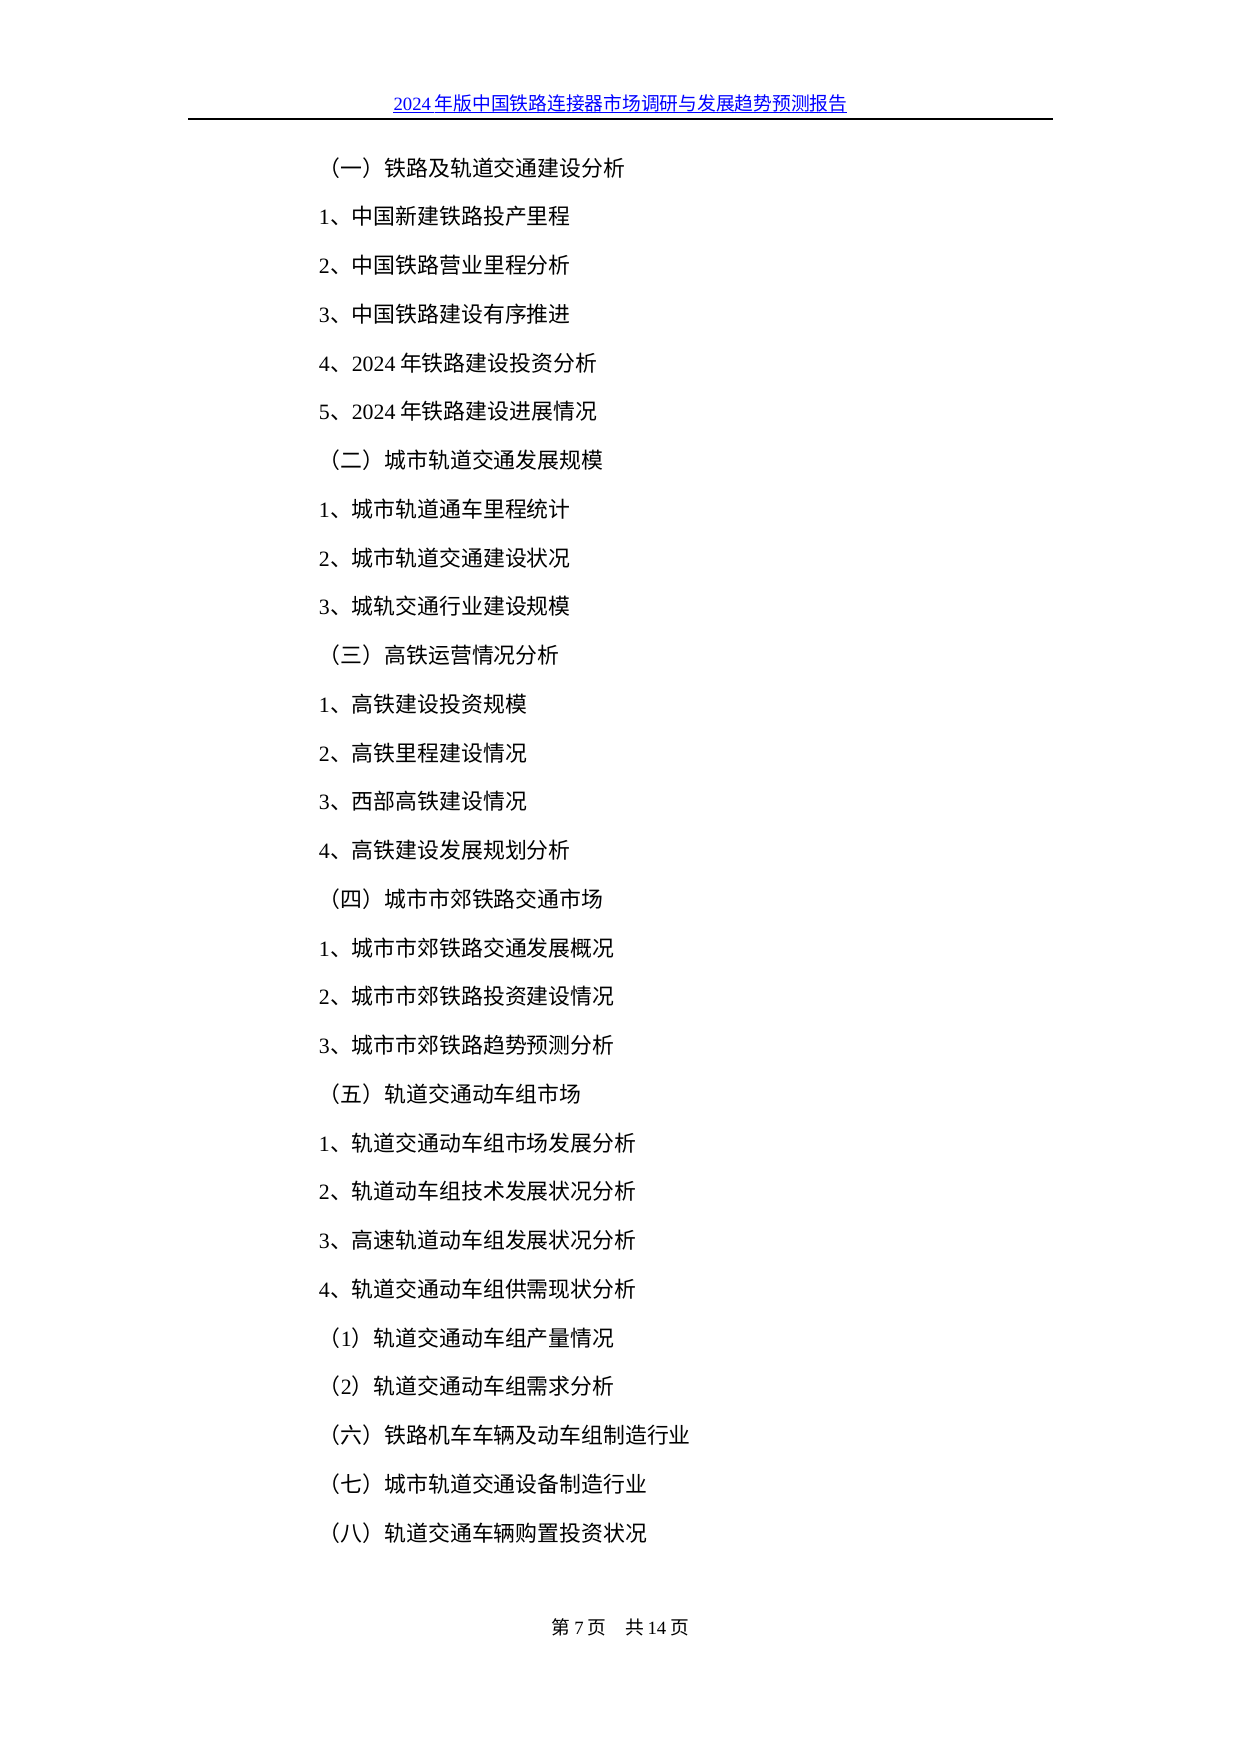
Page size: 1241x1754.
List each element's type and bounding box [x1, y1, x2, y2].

text [187, 150, 1053, 1548]
